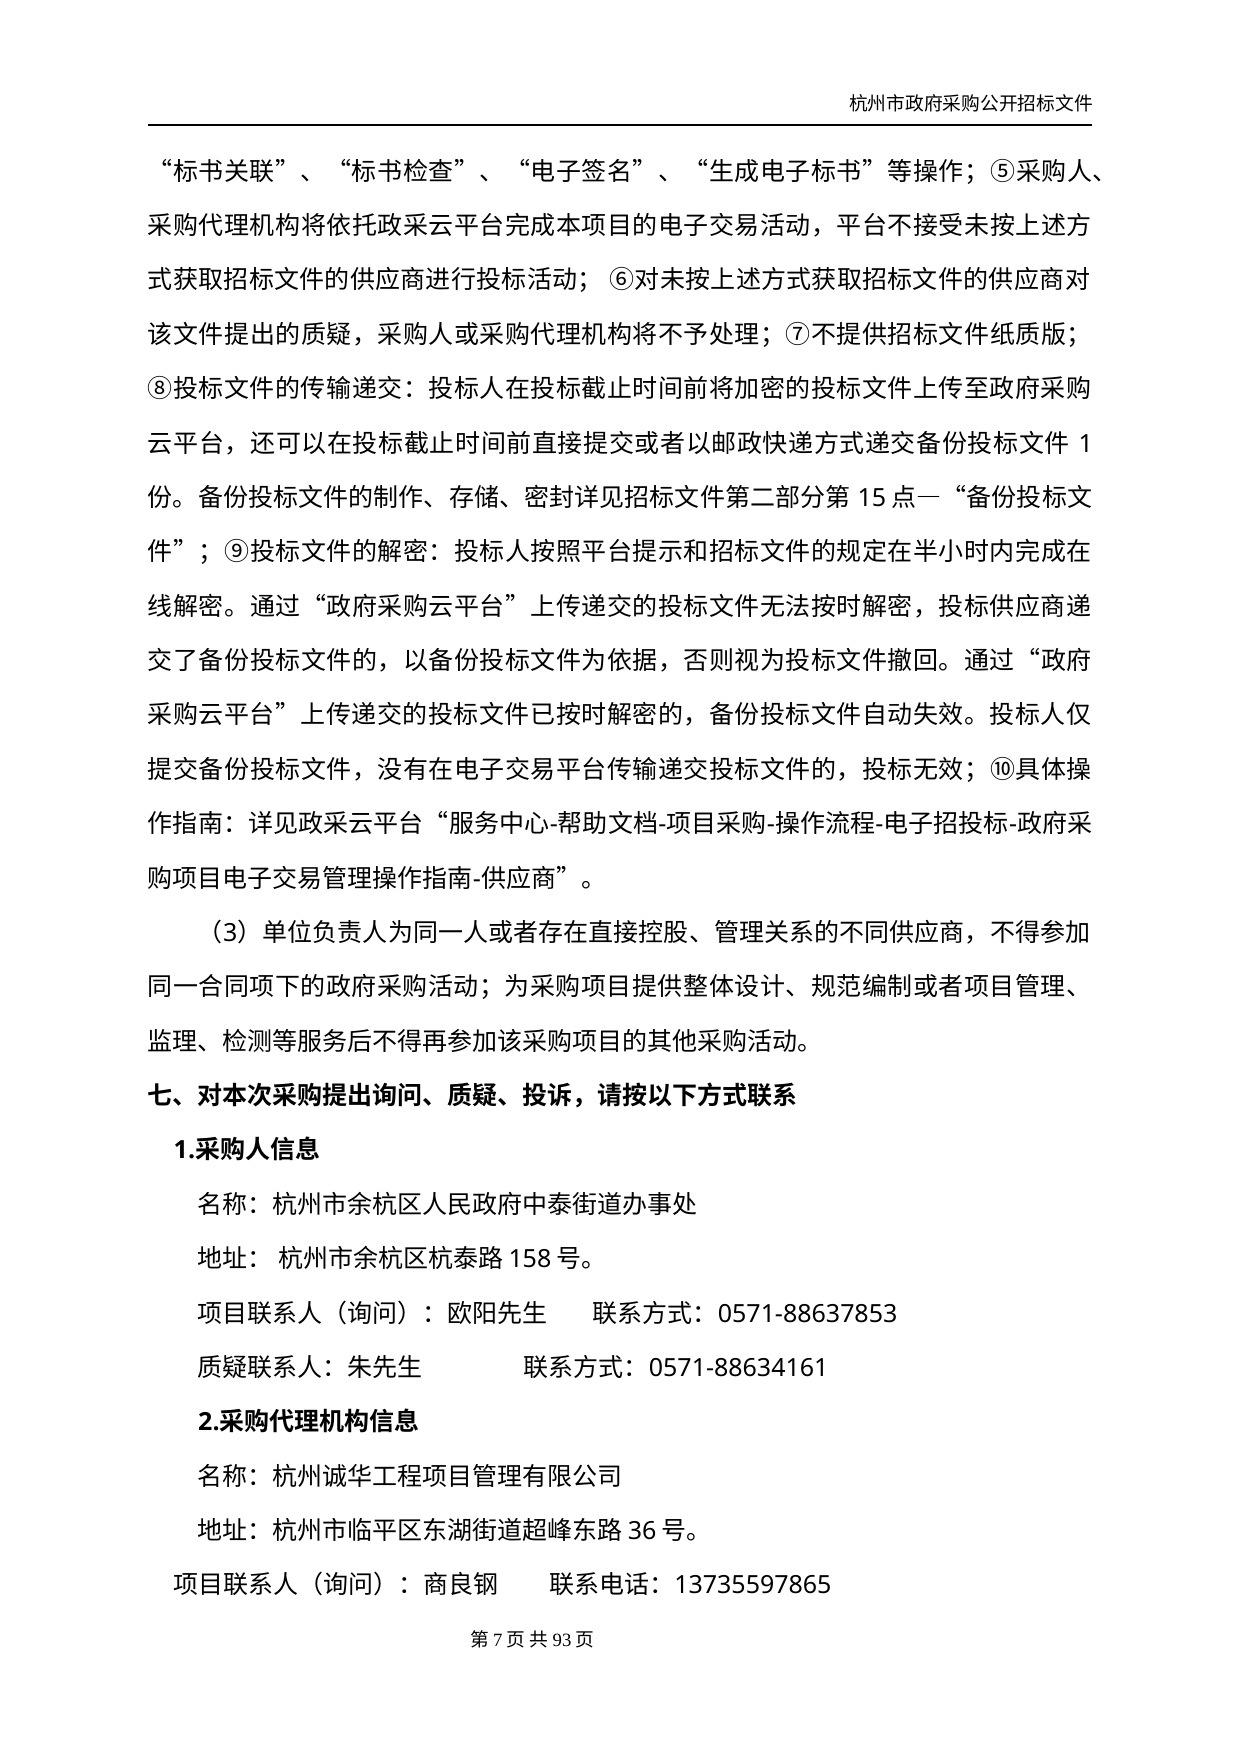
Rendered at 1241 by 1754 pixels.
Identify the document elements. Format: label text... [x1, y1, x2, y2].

text 1.采购人信息 [148, 1130, 1092, 1166]
text （3）单位负责人为同一人或者存在直接控股、管理关系的不同供应商，不得参加同一合同项下的政府采购活动；为采购项目提供整体设计、规范编制或者项目管理、监理、检测等服务后不得再参加该采购项目的其他采购活动。 [148, 912, 1092, 1057]
text 七、对本次采购提出询问、质疑、投诉，请按以下方式联系 [148, 1076, 1092, 1112]
text 项目联系人（询问）：商良钢 联系电话：13735597865 [148, 1565, 1092, 1601]
text 2.采购代理机构信息 [148, 1402, 1092, 1438]
text 地址：杭州市临平区东湖街道超峰东路36号。 [148, 1511, 1092, 1547]
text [148, 151, 1092, 894]
text 名称：杭州诚华工程项目管理有限公司 [148, 1456, 1092, 1492]
text 地址： 杭州市余杭区杭泰路158号。 [148, 1239, 1092, 1275]
text 名称：杭州市余杭区人民政府中泰街道办事处 [148, 1184, 1092, 1221]
text 质疑联系人：朱先生 联系方式：0571-88634161 [148, 1347, 1092, 1384]
text 项目联系人（询问）：欧阳先生 联系方式：0571-88637853 [148, 1293, 1092, 1329]
